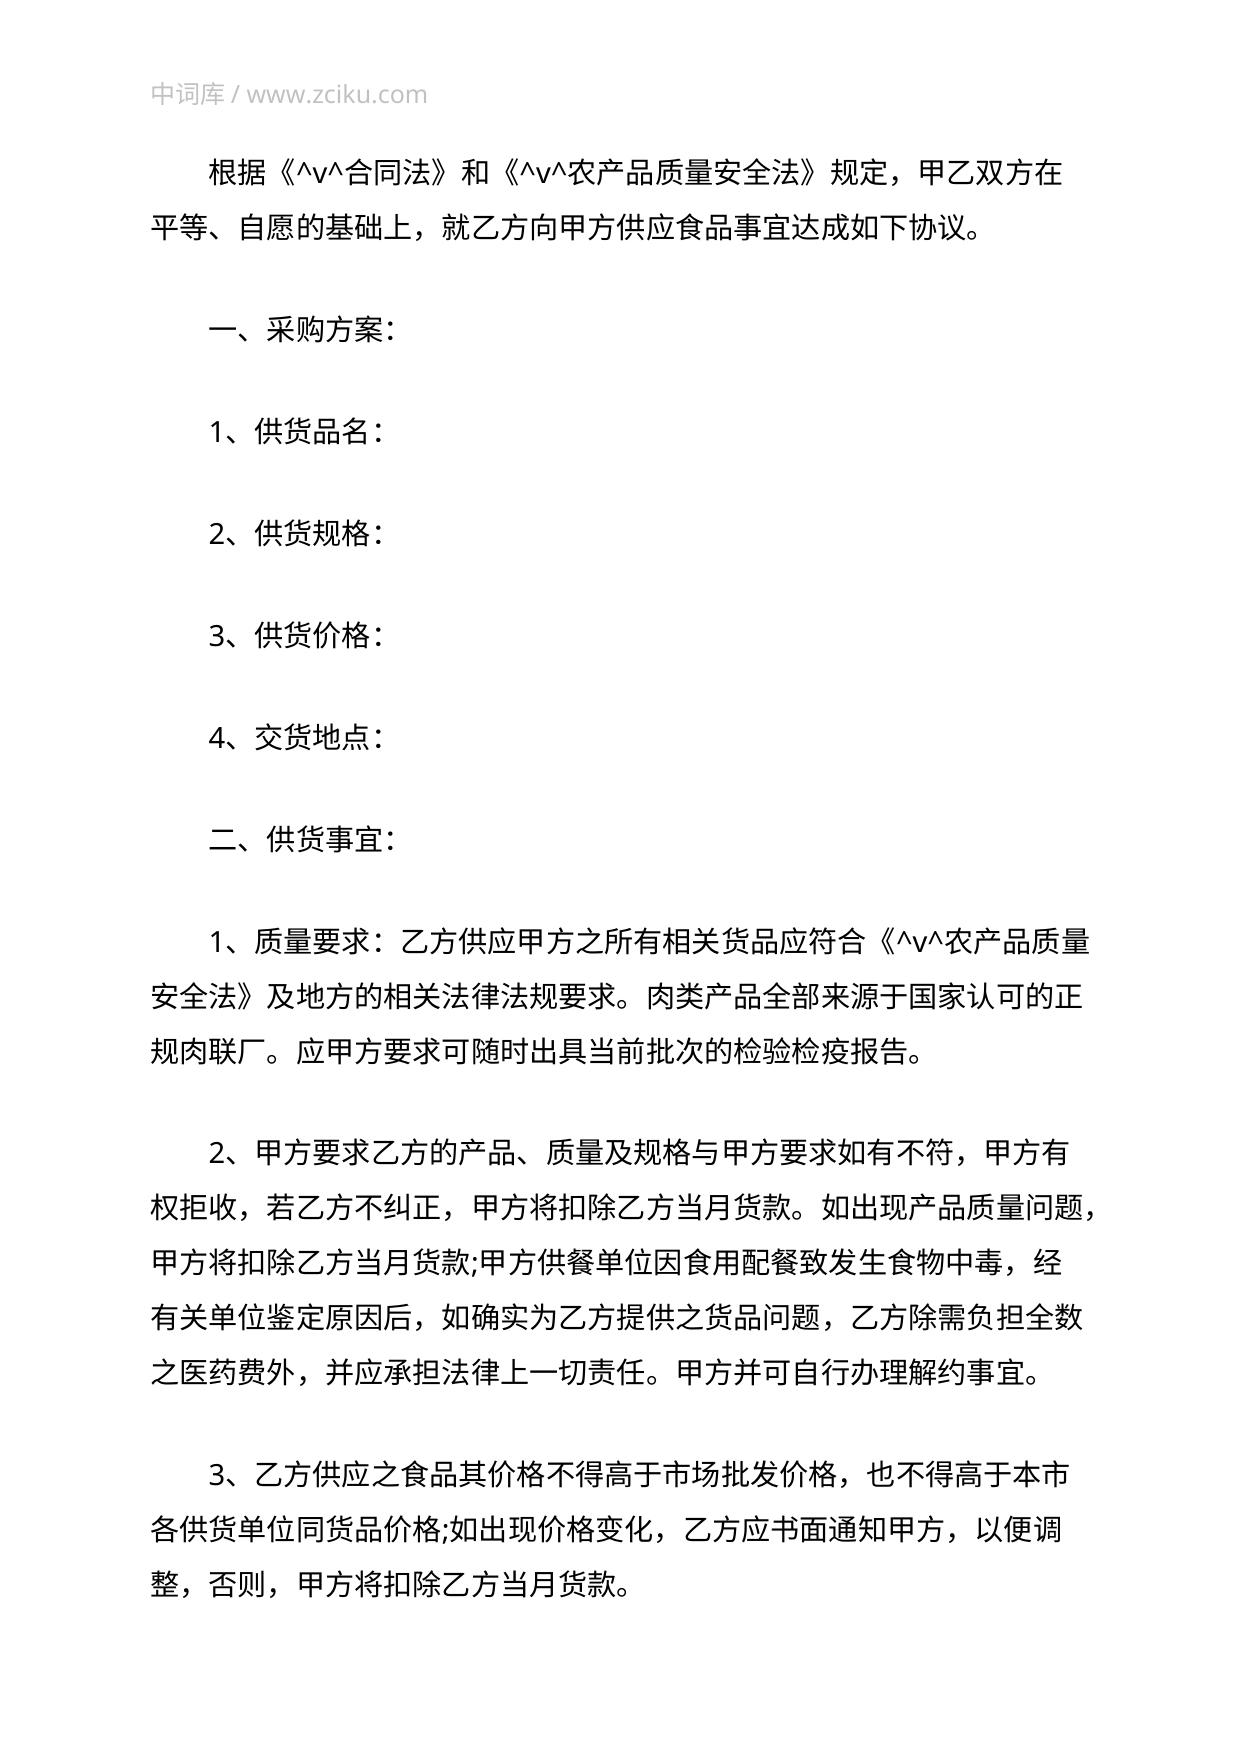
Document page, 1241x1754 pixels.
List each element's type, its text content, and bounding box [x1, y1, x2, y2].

text 1、质量要求：乙方供应甲方之所有相关货品应符合《^v^农产品质量安全法》及地方的相关法律法规要求。肉类产品全部来源于国家认可的正规肉联厂。应甲方要求可随时出具当前批次的检验检疫报告。 [150, 918, 1090, 1070]
text 二、供货事宜： [150, 816, 1090, 859]
text 4、交货地点： [150, 714, 1090, 757]
text 2、甲方要求乙方的产品、质量及规格与甲方要求如有不符，甲方有权拒收，若乙方不纠正，甲方将扣除乙方当月货款。如出现产品质量问题，甲方将扣除乙方当月货款;甲方供餐单位因食用配餐致发生食物中毒，经有关单位鉴定原因后，如确实为乙方提供之货品问题，乙方除需负担全数之医药费外，并应承担法律上一切责任。甲方并可自行办理解约事宜。 [150, 1130, 1090, 1392]
text 2、供货规格： [150, 511, 1090, 553]
text 一、采购方案： [150, 307, 1090, 349]
text 根据《^v^合同法》和《^v^农产品质量安全法》规定，甲乙双方在平等、自愿的基础上，就乙方向甲方供应食品事宜达成如下协议。 [150, 150, 1090, 247]
text 3、乙方供应之食品其价格不得高于市场批发价格，也不得高于本市各供货单位同货品价格;如出现价格变化，乙方应书面通知甲方，以便调整，否则，甲方将扣除乙方当月货款。 [150, 1451, 1090, 1604]
text 3、供货价格： [150, 612, 1090, 655]
text 1、供货品名： [150, 408, 1090, 451]
